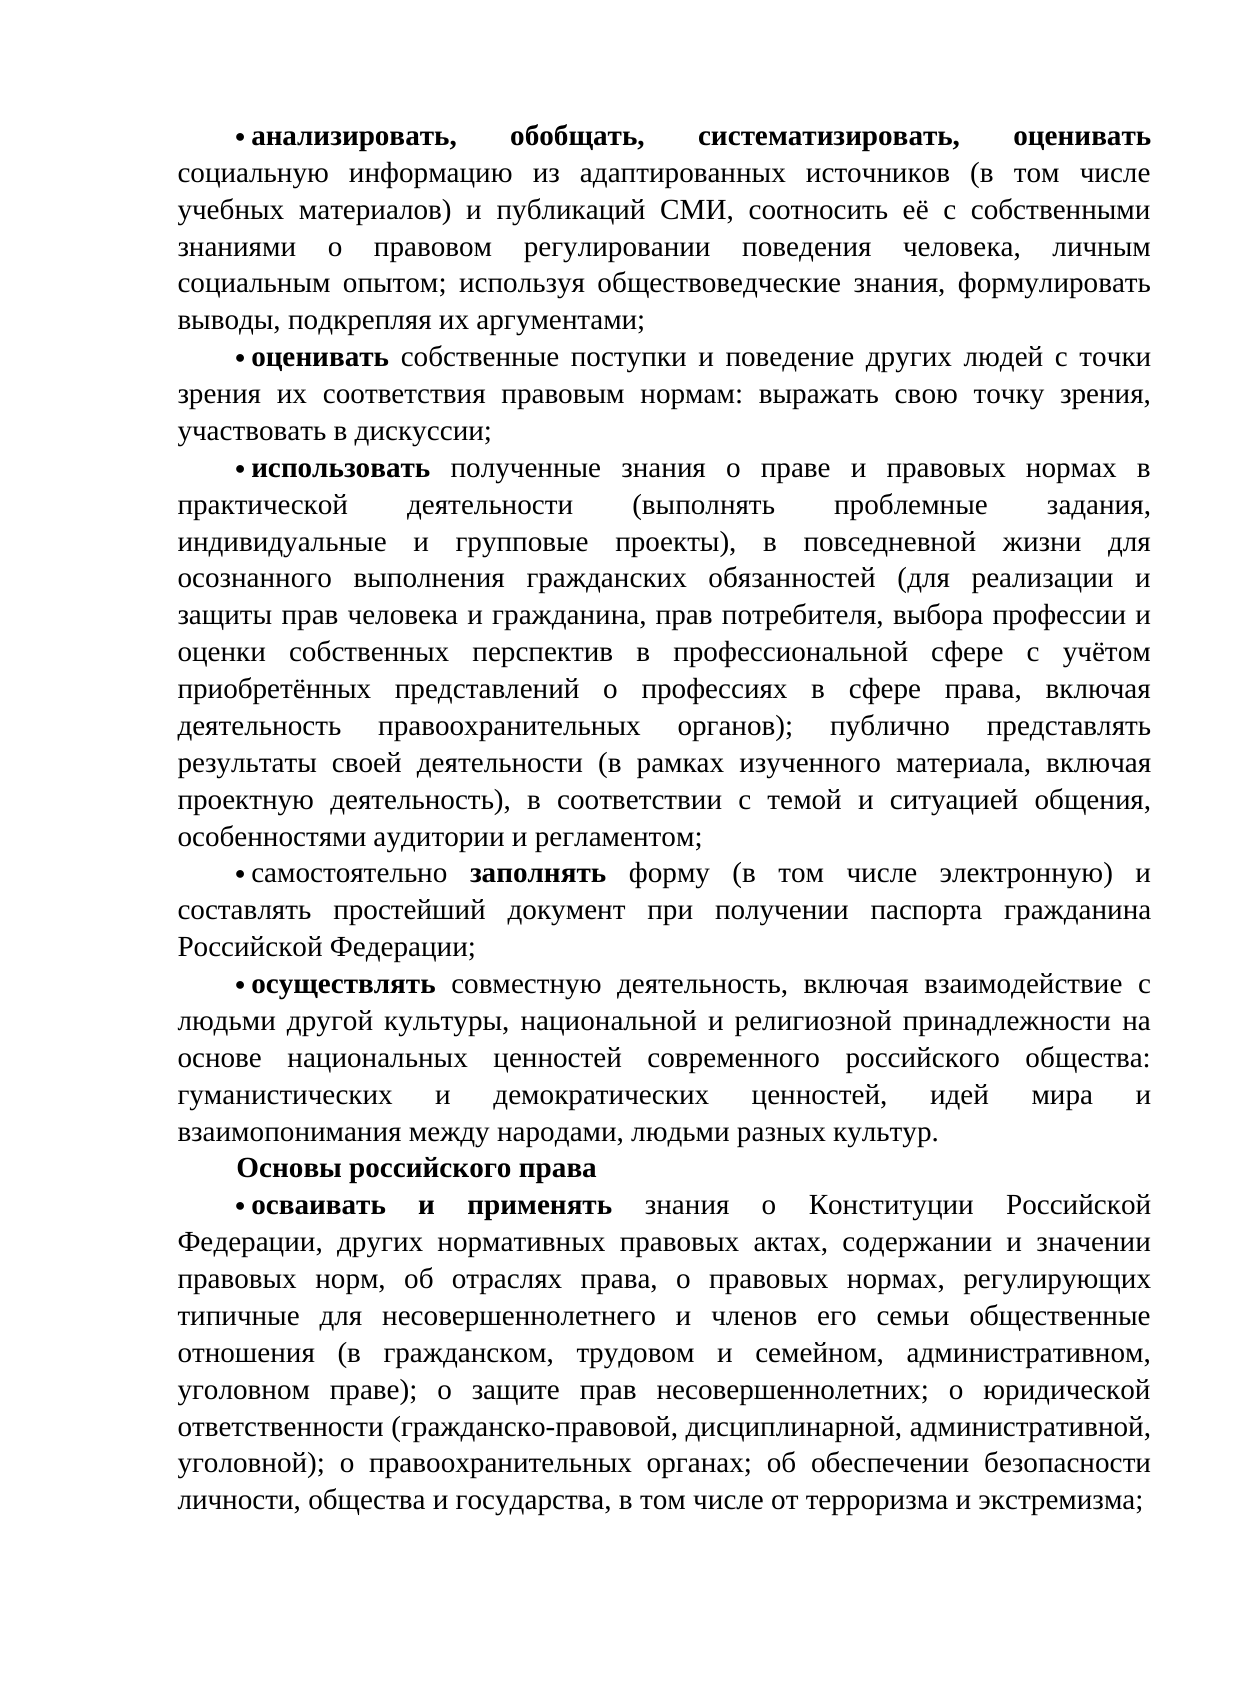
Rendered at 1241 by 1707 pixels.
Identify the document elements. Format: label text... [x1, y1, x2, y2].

list осваивать и применять знания о Конституции Российской Федерации, других нормативных правовых актах, содержании и значении правовых норм, об отраслях права, о правовых нормах, регулирующих типичные для несовершеннолетнего и членов его семьи общественные отношения (в гражданском, трудовом и семейном, административном, уголовном праве); о защите прав несовершеннолетних; о юридической ответственности (гражданско-правовой, дисциплинарной, административной, уголовной); о правоохранительных органах; об обеспечении безопасности личности, общества и государства, в том числе от терроризма и экстремизма; [177, 1187, 1152, 1516]
list оценивать собственные поступки и поведение других людей с точки зрения их соответствия правовым нормам: выражать свою точку зрения, участвовать в дискуссии; [177, 339, 1152, 447]
list осуществлять совместную деятельность, включая взаимодействие с людьми другой культуры, национальной и религиозной принадлежности на основе национальных ценностей современного российского общества: гуманистических и демократических ценностей, идей мира и взаимопонимания между народами, людьми разных культур. [177, 966, 1152, 1147]
text Основы российского права [177, 1151, 1152, 1184]
list самостоятельно заполнять форму (в том числе электронную) и составлять простейший документ при получении паспорта гражданина Российской Федерации; [177, 856, 1152, 963]
list анализировать, обобщать, систематизировать, оценивать социальную информацию из адаптированных источников (в том числе учебных материалов) и публикаций СМИ, соотносить её с собственными знаниями о правовом регулировании поведения человека, личным социальным опытом; используя обществоведческие знания, формулировать выводы, подкрепляя их аргументами; [177, 118, 1152, 336]
list использовать полученные знания о праве и правовых нормах в практической деятельности (выполнять проблемные задания, индивидуальные и групповые проекты), в повседневной жизни для осознанного выполнения гражданских обязанностей (для реализации и защиты прав человека и гражданина, прав потребителя, выбора профессии и оценки собственных перспектив в профессиональной сфере с учётом приобретённых представлений о профессиях в сфере права, включая деятельность правоохранительных органов); публично представлять результаты своей деятельности (в рамках изученного материала, включая проектную деятельность), в соответствии с темой и ситуацией общения, особенностями аудитории и регламентом; [177, 450, 1152, 852]
